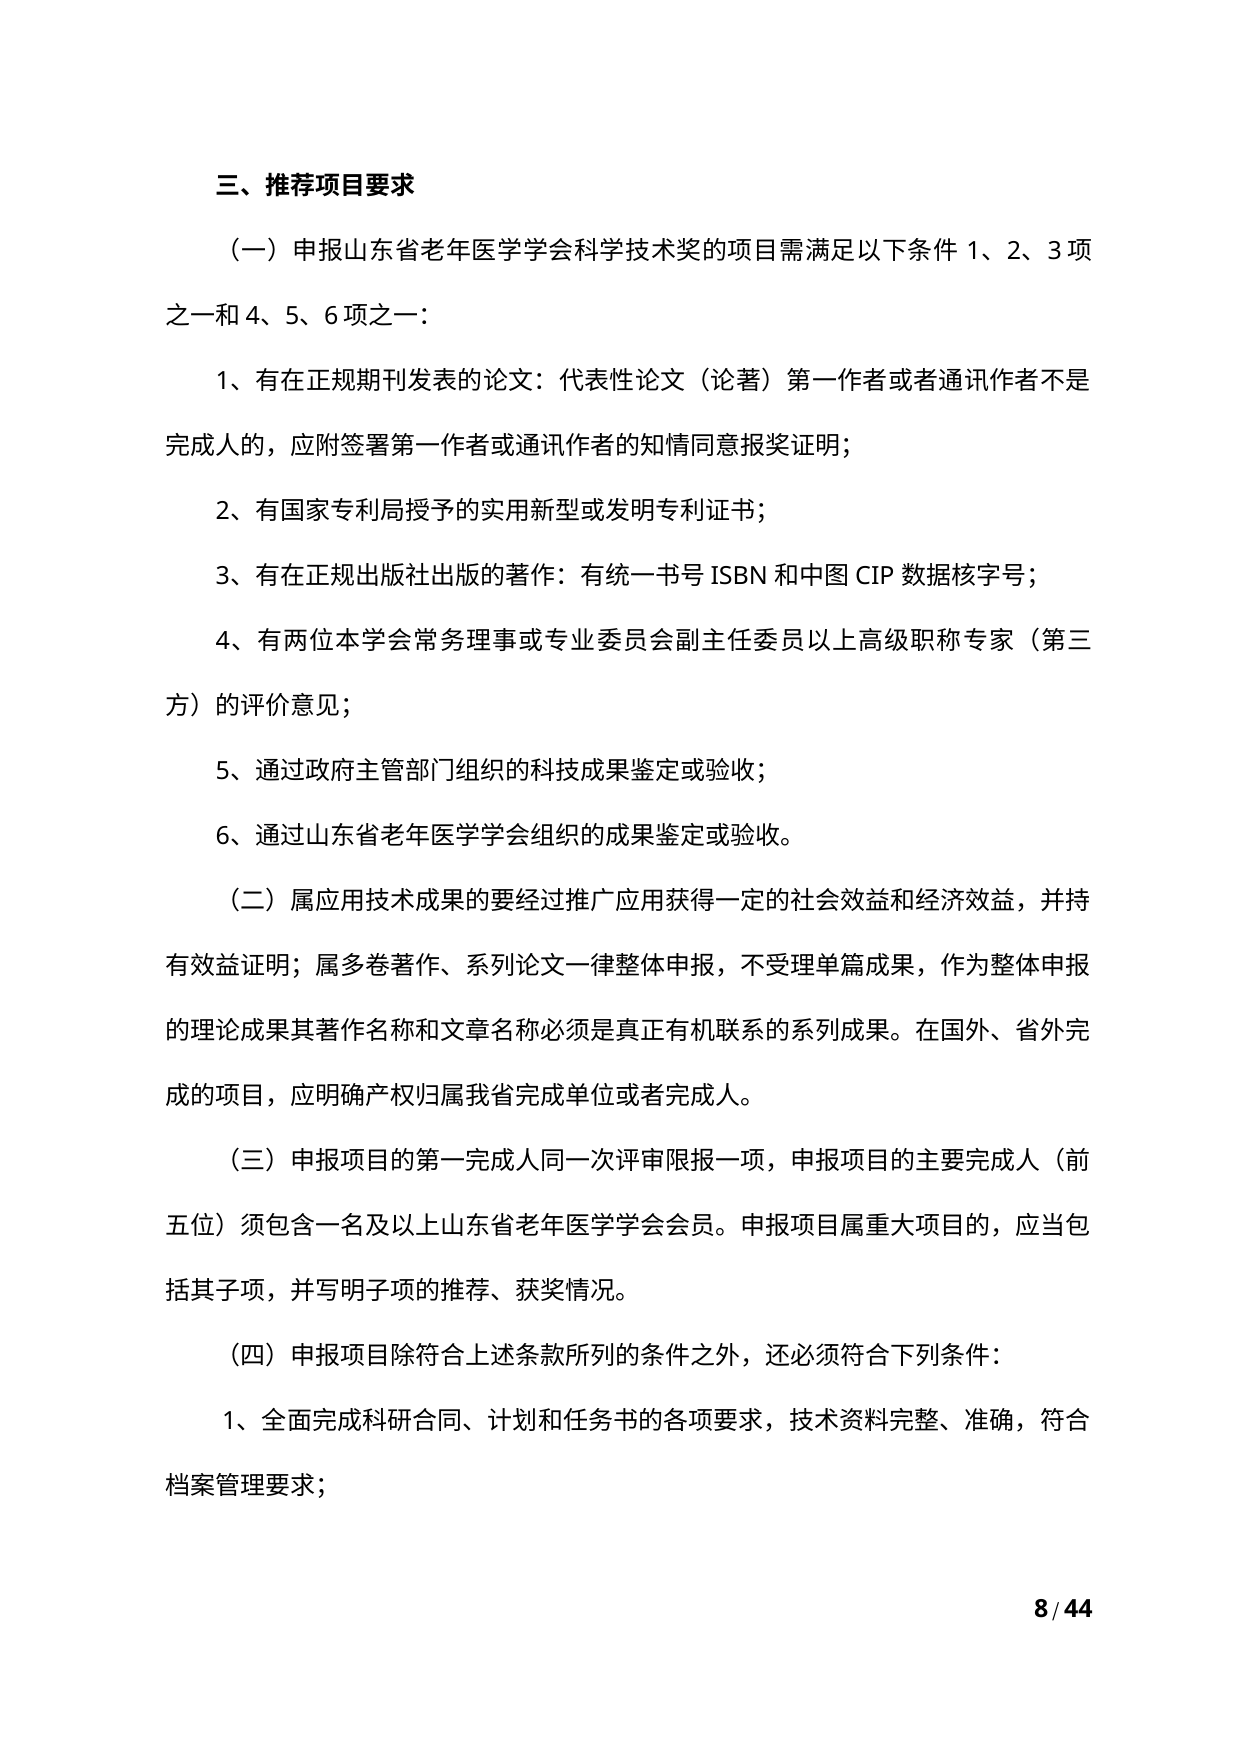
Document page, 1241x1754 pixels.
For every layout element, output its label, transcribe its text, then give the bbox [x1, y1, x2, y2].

text 5、通过政府主管部门组织的科技成果鉴定或验收； [165, 736, 1092, 801]
text （二）属应用技术成果的要经过推广应用获得一定的社会效益和经济效益，并持有效益证明；属多卷著作、系列论文一律整体申报，不受理单篇成果，作为整体申报的理论成果其著作名称和文章名称必须是真正有机联系的系列成果。在国外、省外完成的项目，应明确产权归属我省完成单位或者完成人。 [165, 866, 1092, 1126]
text （三）申报项目的第一完成人同一次评审限报一项，申报项目的主要完成人（前五位）须包含一名及以上山东省老年医学学会会员。申报项目属重大项目的，应当包括其子项，并写明子项的推荐、获奖情况。 [165, 1126, 1092, 1321]
text 三、推荐项目要求 [165, 151, 1092, 216]
text 6、通过山东省老年医学学会组织的成果鉴定或验收。 [165, 801, 1092, 866]
text （一）申报山东省老年医学学会科学技术奖的项目需满足以下条件1、2、3项之一和4、5、6项之一： [165, 216, 1092, 346]
text 1、全面完成科研合同、计划和任务书的各项要求，技术资料完整、准确，符合档案管理要求； [165, 1386, 1092, 1516]
text 4、有两位本学会常务理事或专业委员会副主任委员以上高级职称专家（第三方）的评价意见； [165, 606, 1092, 736]
text （四）申报项目除符合上述条款所列的条件之外，还必须符合下列条件： [165, 1321, 1092, 1386]
text 3、有在正规出版社出版的著作：有统一书号 ISBN 和中图 CIP 数据核字号； [165, 541, 1092, 606]
text 1、有在正规期刊发表的论文：代表性论文（论著）第一作者或者通讯作者不是完成人的，应附签署第一作者或通讯作者的知情同意报奖证明； [165, 346, 1092, 476]
text 2、有国家专利局授予的实用新型或发明专利证书； [165, 476, 1092, 541]
